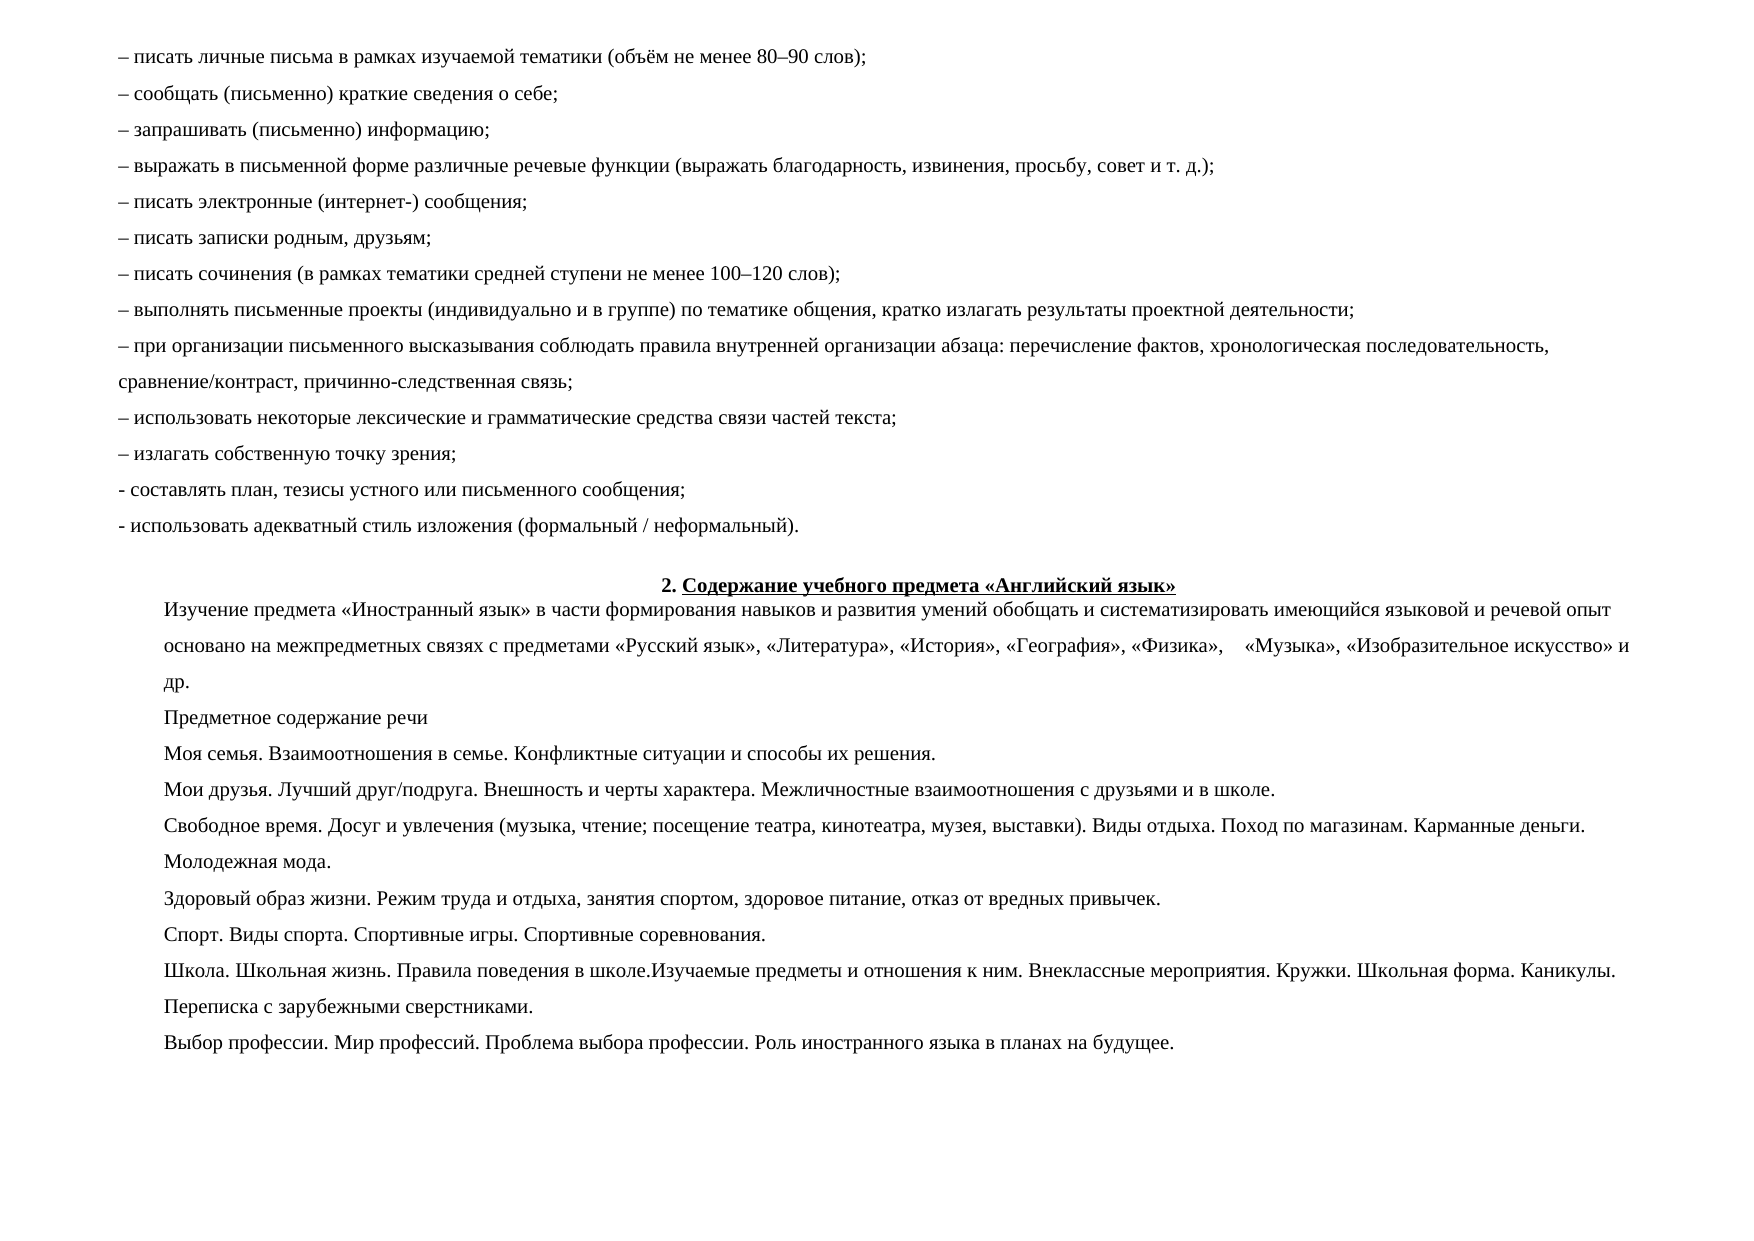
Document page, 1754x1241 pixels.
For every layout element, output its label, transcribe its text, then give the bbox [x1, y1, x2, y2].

list 2. Содержание учебного предмета «Английский язык» [201, 573, 1636, 597]
text – запрашивать (письменно) информацию; [118, 116, 1636, 141]
text – использовать некоторые лексические и грамматические средства связи частей текста; [118, 405, 1636, 429]
text – писать личные письма в рамках изучаемой тематики (объём не менее 80–90 слов); [118, 44, 1636, 68]
text – писать записки родным, друзьям; [118, 224, 1636, 249]
text Моя семья. Взаимоотношения в семье. Конфликтные ситуации и способы их решения. [163, 741, 1636, 765]
text – при организации письменного высказывания соблюдать правила внутренней организации абзаца: перечисление фактов, хронологическая последовательность, сравнение/контраст, причинно-следственная связь; [118, 333, 1636, 393]
text – сообщать (письменно) краткие сведения о себе; [118, 80, 1636, 104]
text Выбор профессии. Мир профессий. Проблема выбора профессии. Роль иностранного языка в планах на будущее. [163, 1029, 1636, 1054]
text – писать сочинения (в рамках тематики средней ступени не менее 100–120 слов); [118, 261, 1636, 285]
text – выполнять письменные проекты (индивидуально и в группе) по тематике общения, кратко излагать результаты проектной деятельности; [118, 297, 1636, 321]
text – выражать в письменной форме различные речевые функции (выражать благодарность, извинения, просьбу, совет и т. д.); [118, 152, 1636, 177]
text Школа. Школьная жизнь. Правила поведения в школе.Изучаемые предметы и отношения к ним. Внеклассные мероприятия. Кружки. Школьная форма. Каникулы. Переписка с зарубежными сверстниками. [163, 957, 1636, 1018]
text – писать электронные (интернет-) сообщения; [118, 188, 1636, 213]
text Мои друзья. Лучший друг/подруга. Внешность и черты характера. Межличностные взаимоотношения с друзьями и в школе. [163, 777, 1636, 801]
text Предметное содержание речи [163, 705, 1636, 729]
text Спорт. Виды спорта. Спортивные игры. Спортивные соревнования. [163, 921, 1636, 946]
text - составлять план, тезисы устного или письменного сообщения; [118, 477, 1636, 501]
text Изучение предмета «Иностранный язык» в части формирования навыков и развития умений обобщать и систематизировать имеющийся языковой и речевой опыт основано на межпредметных связях с предметами «Русский язык», «Литература», «История», «География», «Физика», «Музыка», «Изобразительное искусство» и др. [163, 597, 1636, 693]
text - использовать адекватный стиль изложения (формальный / неформальный). [118, 513, 1636, 537]
text Здоровый образ жизни. Режим труда и отдыха, занятия спортом, здоровое питание, отказ от вредных привычек. [163, 885, 1636, 909]
text – излагать собственную точку зрения; [118, 441, 1636, 465]
text Свободное время. Досуг и увлечения (музыка, чтение; посещение театра, кинотеатра, музея, выставки). Виды отдыха. Поход по магазинам. Карманные деньги. Молодежная мода. [163, 813, 1636, 873]
